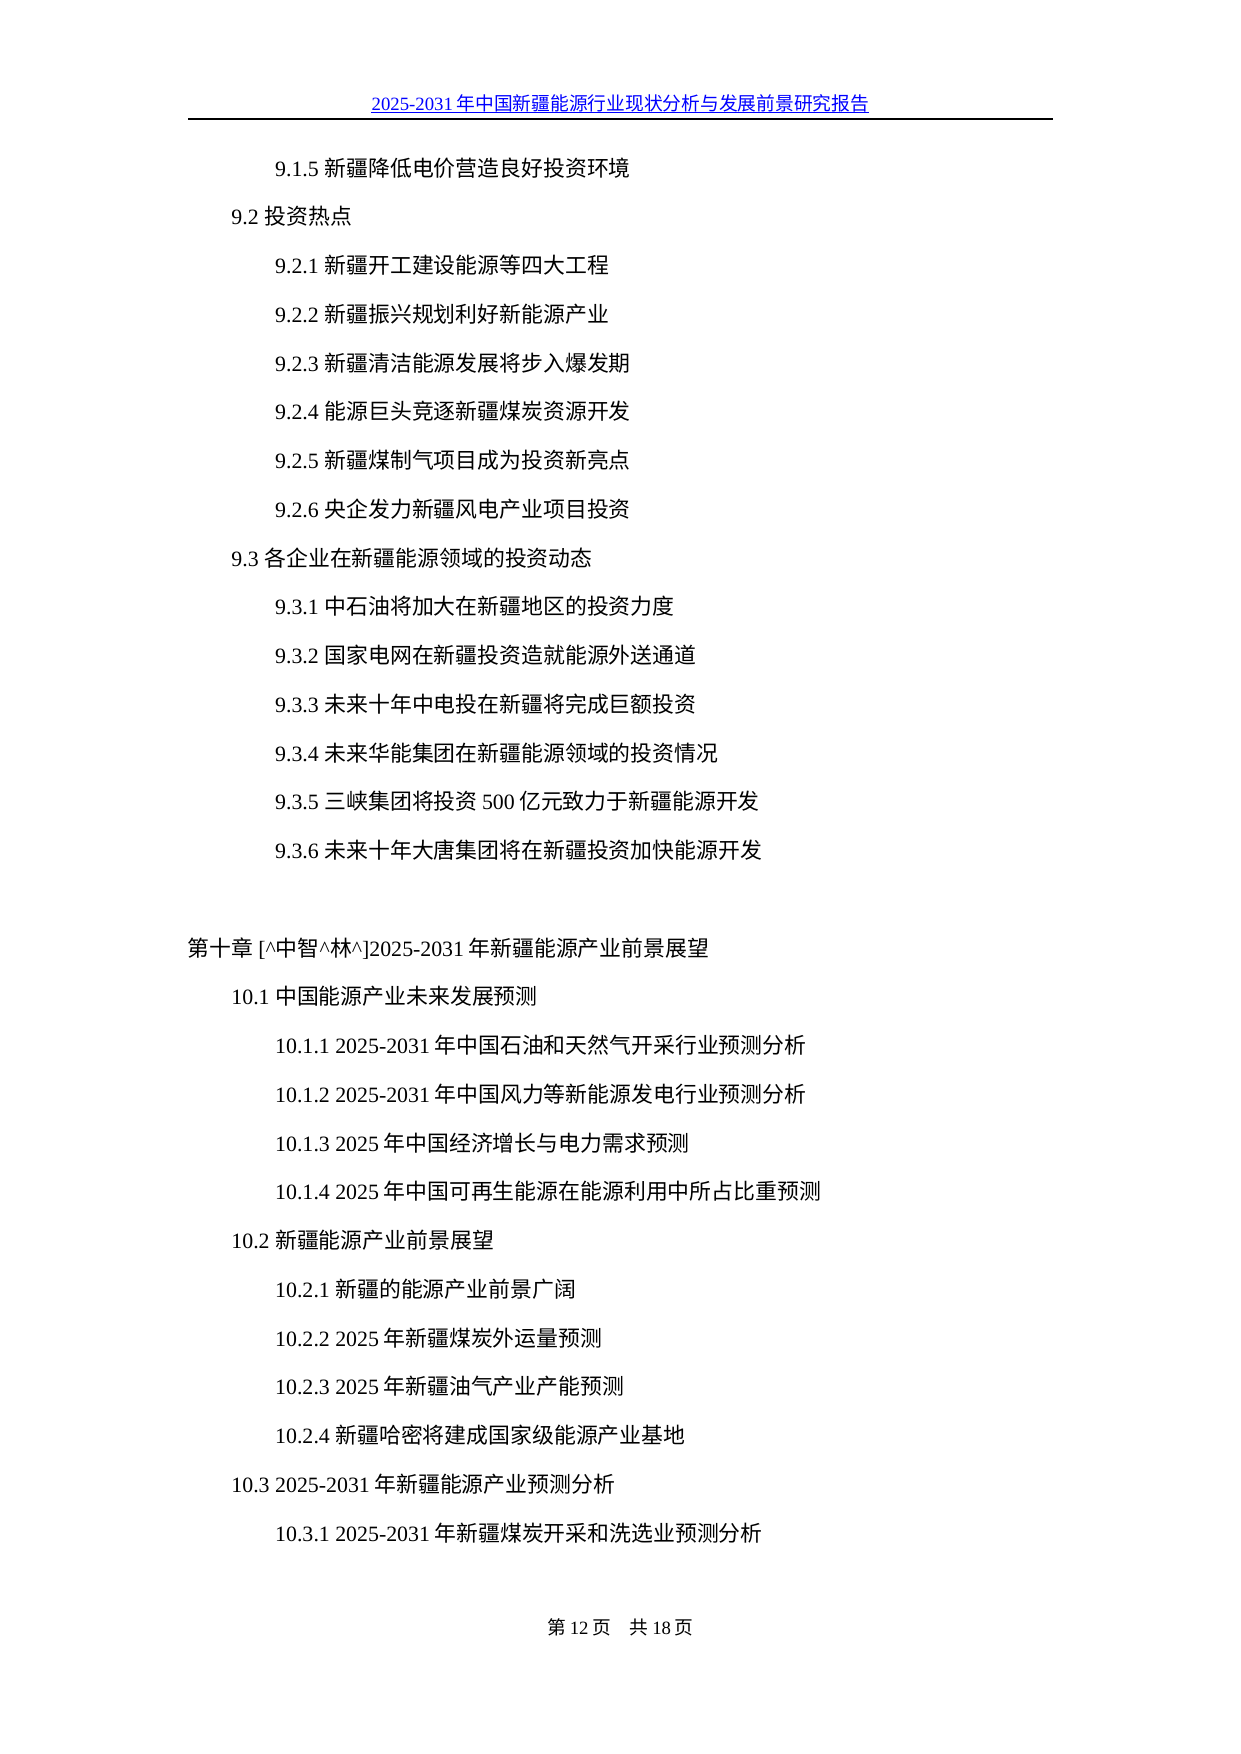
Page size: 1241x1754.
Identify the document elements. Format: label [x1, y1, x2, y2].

text [187, 150, 1053, 1548]
